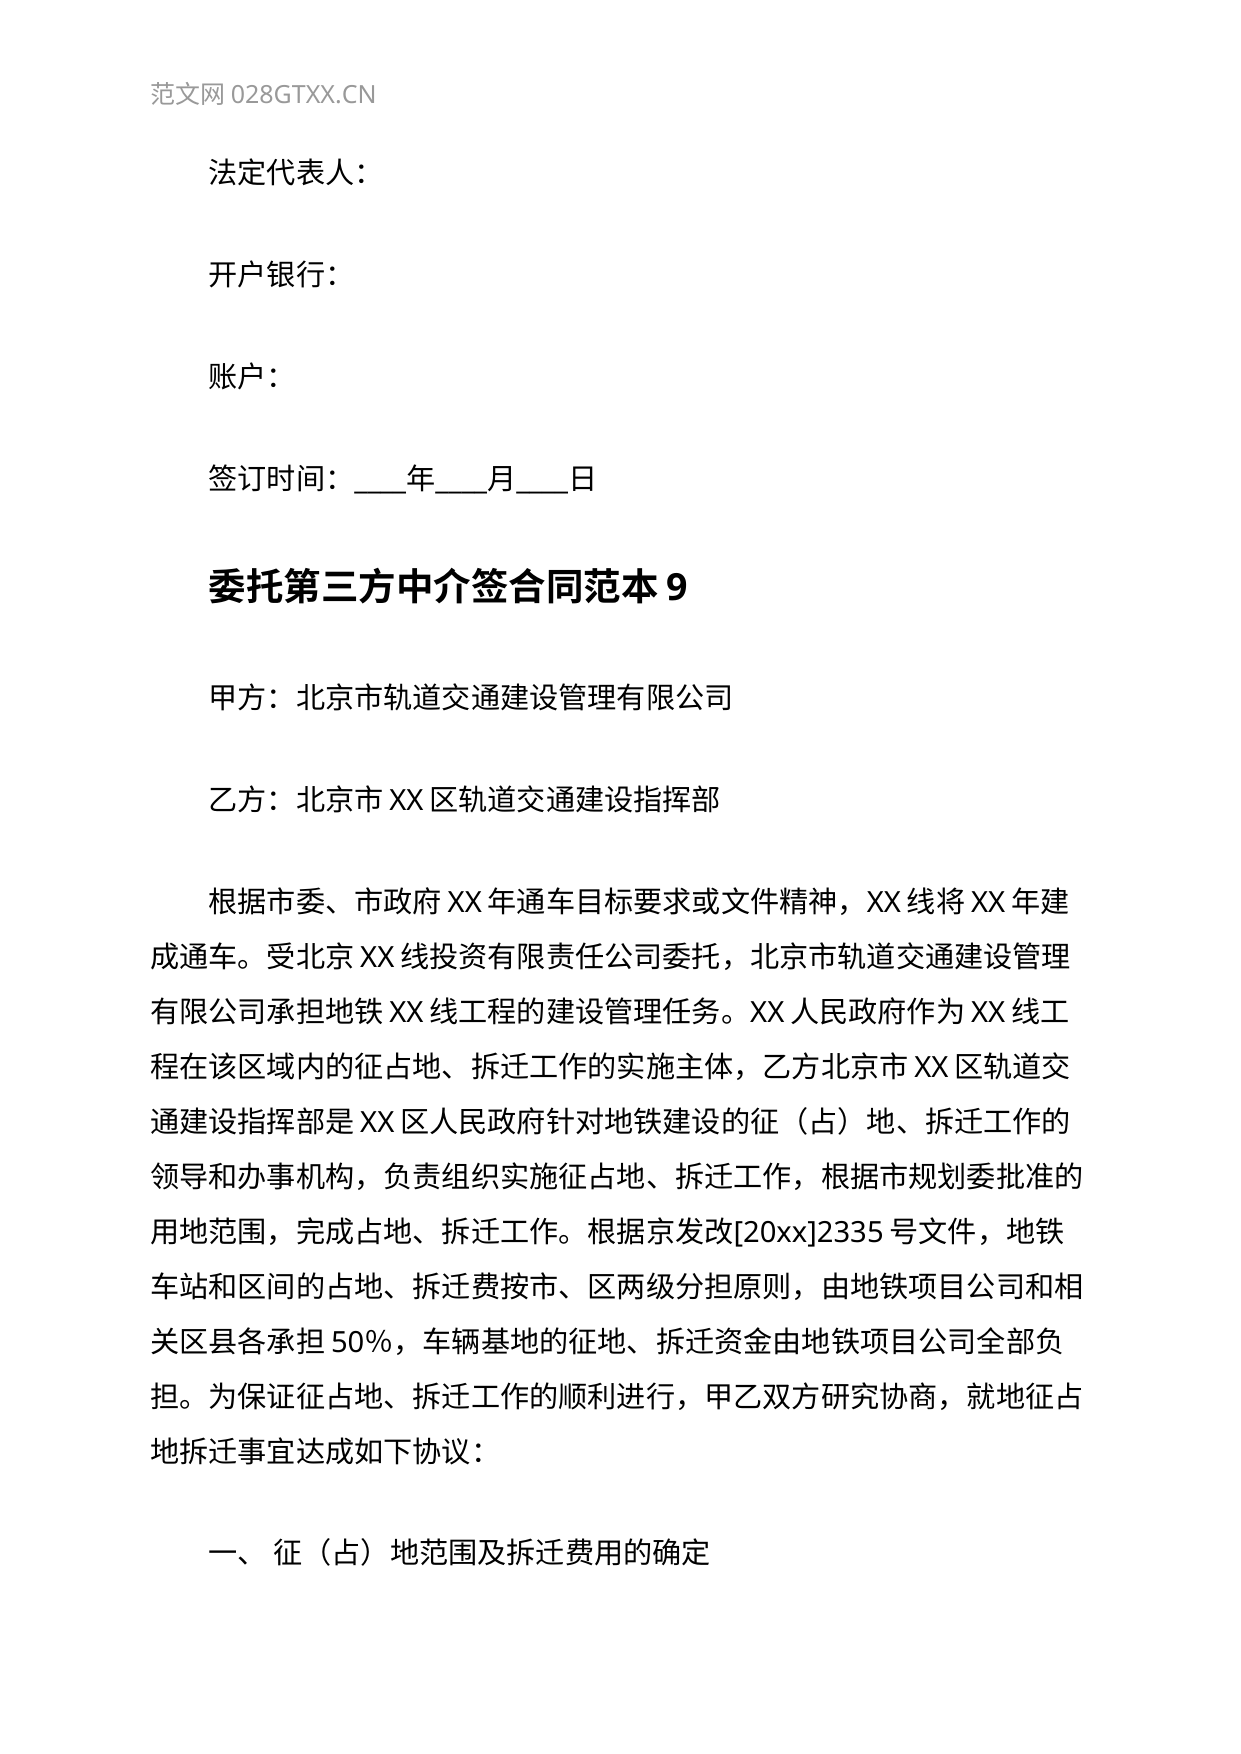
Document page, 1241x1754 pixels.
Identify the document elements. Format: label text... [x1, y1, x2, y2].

text 开户银行： [150, 252, 1090, 294]
text 一、 征（占）地范围及拆迁费用的确定 [150, 1530, 1090, 1572]
text 根据市委、市政府XX年通车目标要求或文件精神，XX线将XX年建成通车。受北京XX线投资有限责任公司委托，北京市轨道交通建设管理有限公司承担地铁XX线工程的建设管理任务。XX人民政府作为XX线工程在该区域内的征占地、拆迁工作的实施主体，乙方北京市XX区轨道交通建设指挥部是XX区人民政府针对地铁建设的征（占）地、拆迁工作的领导和办事机构，负责组织实施征占地、拆迁工作，根据市规划委批准的用地范围，完成占地、拆迁工作。根据京发改[20xx]2335号文件，地铁车站和区间的占地、拆迁费按市、区两级分担原则，由地铁项目公司和相关区县各承担50％，车辆基地的征地、拆迁资金由地铁项目公司全部负担。为保证征占地、拆迁工作的顺利进行，甲乙双方研究协商，就地征占地拆迁事宜达成如下协议： [150, 879, 1090, 1471]
text 签订时间：____年____月____日 [150, 455, 1090, 498]
text 乙方：北京市XX区轨道交通建设指挥部 [150, 777, 1090, 819]
text 账户： [150, 353, 1090, 396]
text 委托第三方中介签合同范本9 [150, 557, 1090, 612]
text 法定代表人： [150, 150, 1090, 192]
text 甲方：北京市轨道交通建设管理有限公司 [150, 675, 1090, 717]
